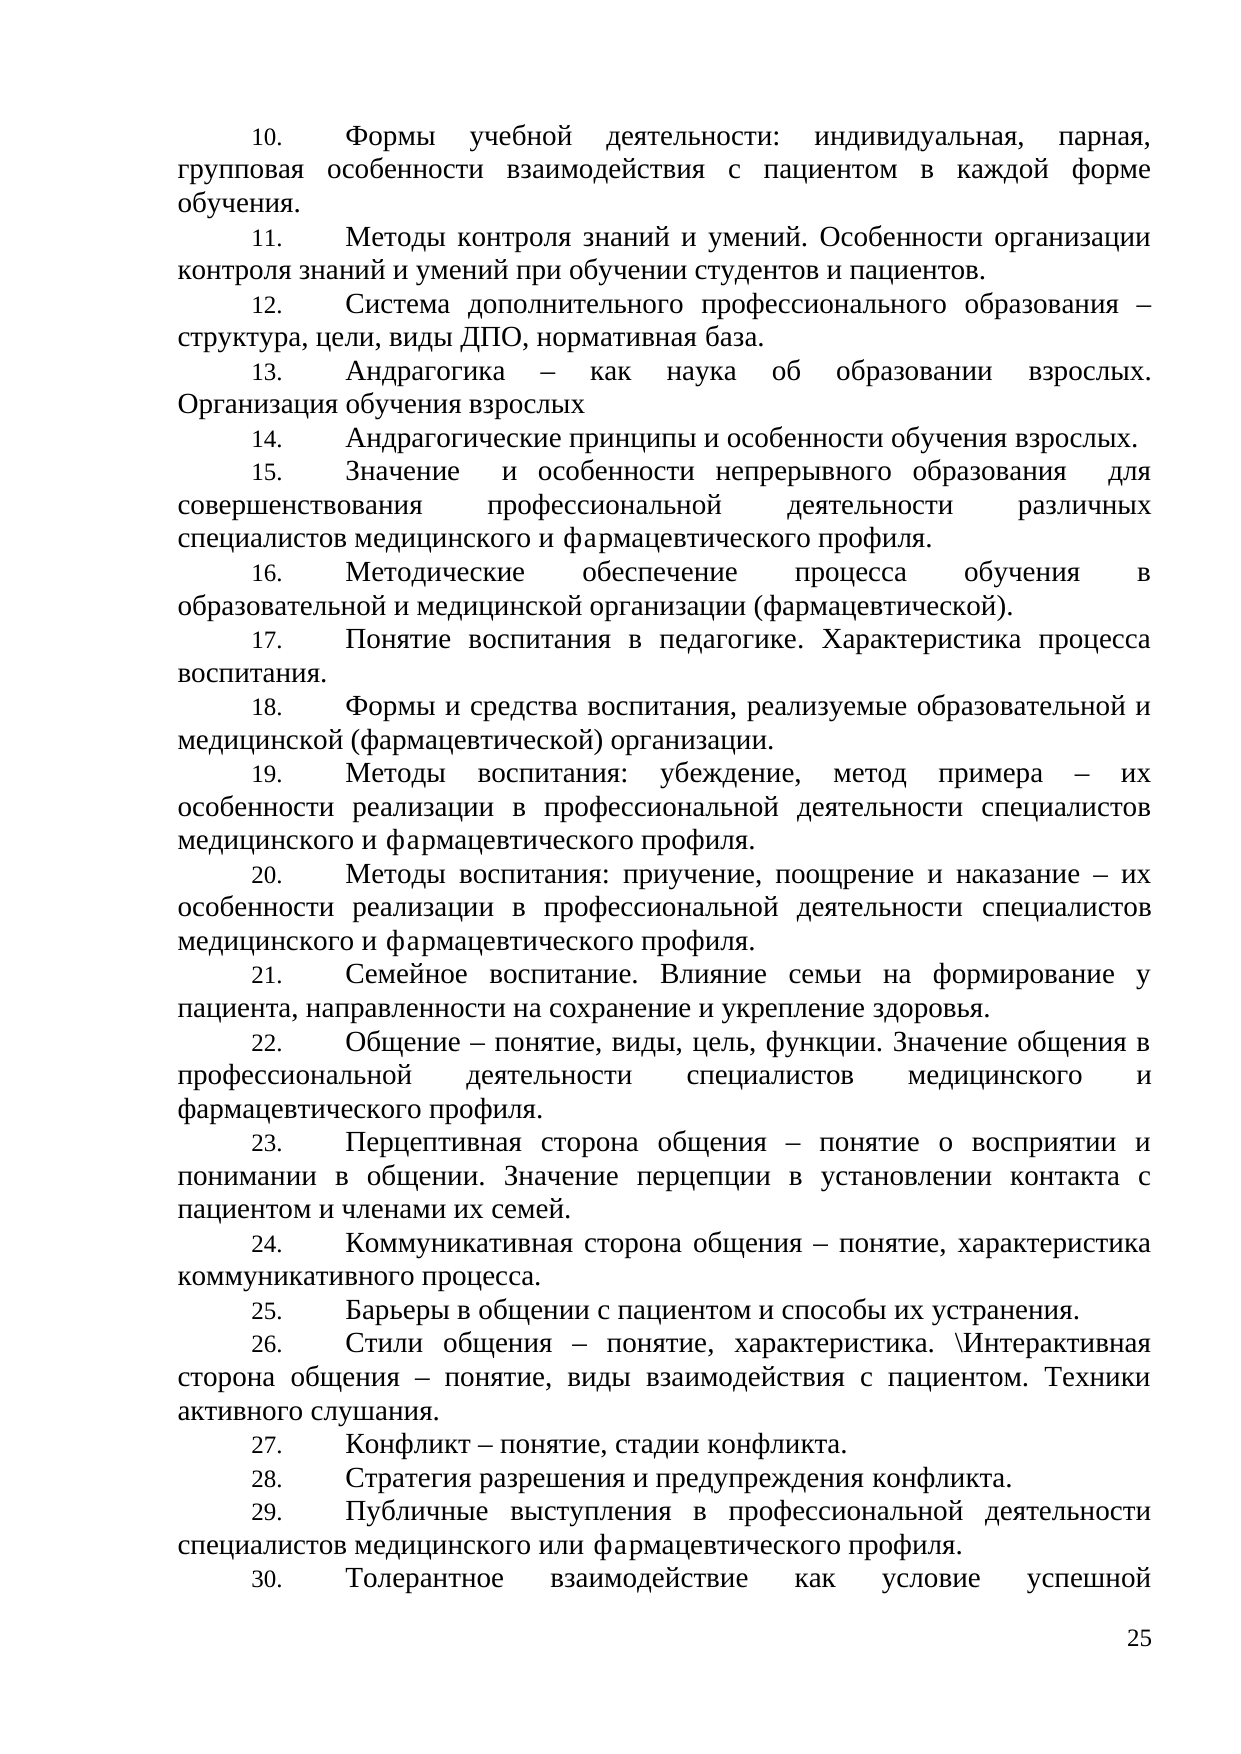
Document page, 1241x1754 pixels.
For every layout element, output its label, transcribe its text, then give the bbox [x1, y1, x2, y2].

list Понятие воспитания в педагогике. Характеристика процесса воспитания. [177, 621, 1152, 688]
list Формы и средства воспитания, реализуемые образовательной и медицинской (фармацевтической) организации. [177, 688, 1152, 755]
list Формы учебной деятельности: индивидуальная, парная, групповая особенности взаимодействия с пациентом в каждой форме обучения. [177, 118, 1152, 219]
list Барьеры в общении с пациентом и способы их устранения. [177, 1292, 1152, 1326]
list Стратегия разрешения и предупреждения конфликта. [177, 1460, 1152, 1493]
list Методы воспитания: приучение, поощрение и наказание – их особенности реализации в профессиональной деятельности специалистов медицинского и фармацевтического профиля. [177, 856, 1152, 957]
list Конфликт – понятие, стадии конфликта. [177, 1426, 1152, 1460]
list Методы контроля знаний и умений. Особенности организации контроля знаний и умений при обучении студентов и пациентов. [177, 219, 1152, 286]
list Андрагогика – как наука об образовании взрослых. Организация обучения взрослых [177, 353, 1152, 420]
list Стили общения – понятие, характеристика. \Интерактивная сторона общения – понятие, виды взаимодействия с пациентом. Техники активного слушания. [177, 1326, 1152, 1426]
list Перцептивная сторона общения – понятие о восприятии и понимании в общении. Значение перцепции в установлении контакта с пациентом и членами их семей. [177, 1124, 1152, 1225]
list Семейное воспитание. Влияние семьи на формирование у пациента, направленности на сохранение и укрепление здоровья. [177, 957, 1152, 1024]
list Методические обеспечение процесса обучения в образовательной и медицинской организации (фармацевтической). [177, 554, 1152, 621]
list Общение – понятие, виды, цель, функции. Значение общения в профессиональной деятельности специалистов медицинского и фармацевтического профиля. [177, 1024, 1152, 1124]
list Андрагогические принципы и особенности обучения взрослых. [177, 420, 1152, 453]
list Значение и особенности непрерывного образования для совершенствования профессиональной деятельности различных специалистов медицинского и фармацевтического профиля. [177, 453, 1152, 554]
list Система дополнительного профессионального образования – структура, цели, виды ДПО, нормативная база. [177, 286, 1152, 353]
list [177, 1560, 1152, 1594]
list Методы воспитания: убеждение, метод примера – их особенности реализации в профессиональной деятельности специалистов медицинского и фармацевтического профиля. [177, 755, 1152, 856]
list Коммуникативная сторона общения – понятие, характеристика коммуникативного процесса. [177, 1225, 1152, 1292]
list Публичные выступления в профессиональной деятельности специалистов медицинского или фармацевтического профиля. [177, 1493, 1152, 1560]
